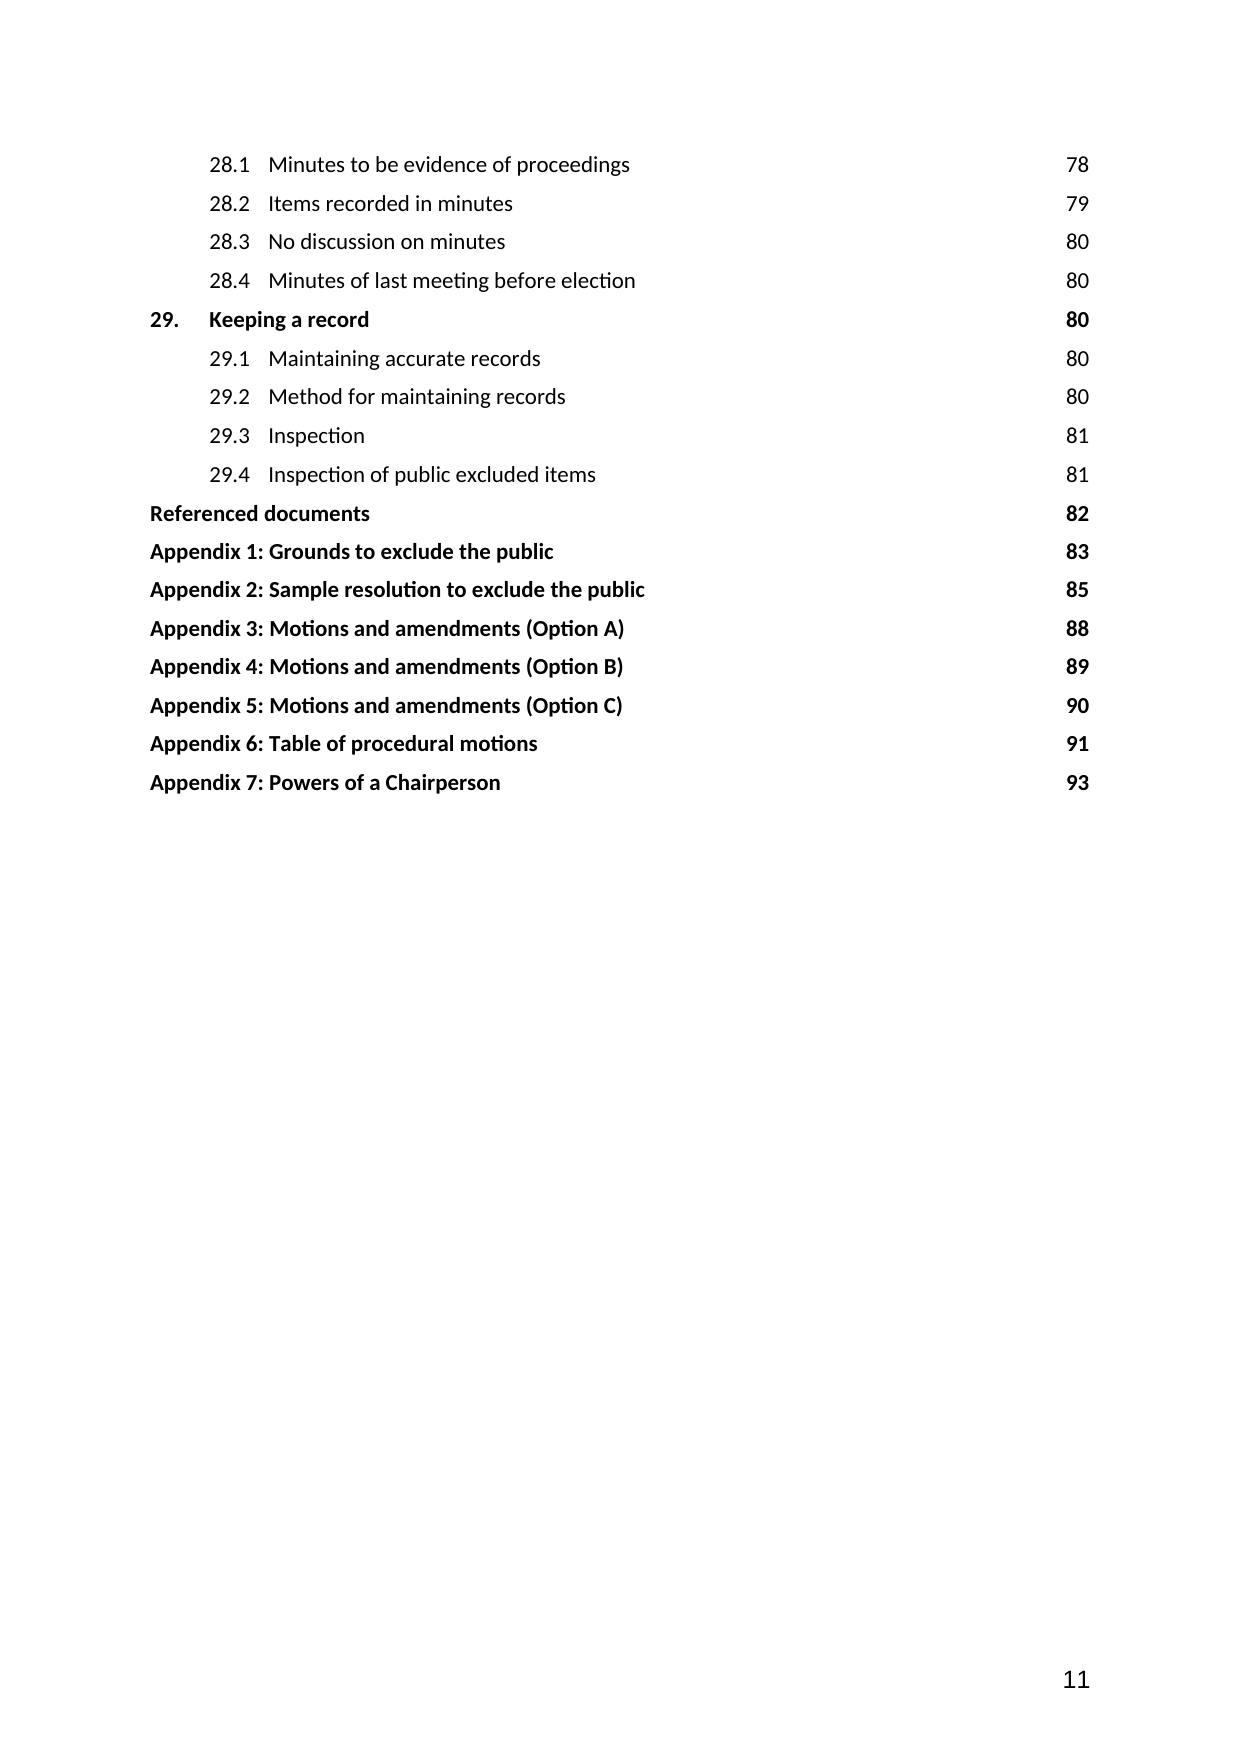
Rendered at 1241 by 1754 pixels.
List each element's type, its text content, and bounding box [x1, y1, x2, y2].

text Referenced documents 82 [150, 499, 1090, 527]
text Appendix 5: Motions and amendments (Option C) 90 [150, 691, 1090, 719]
text 29.4 Inspection of public excluded items 81 [209, 460, 1090, 488]
text 28.4 Minutes of last meeting before election 80 [209, 266, 1090, 294]
text Appendix 3: Motions and amendments (Option A) 88 [150, 614, 1090, 642]
text Appendix 7: Powers of a Chairperson 93 [150, 768, 1090, 796]
text Appendix 2: Sample resolution to exclude the public 85 [150, 576, 1090, 604]
text Appendix 1: Grounds to exclude the public 83 [150, 537, 1090, 565]
text 29.2 Method for maintaining records 80 [209, 382, 1090, 411]
text 29.1 Maintaining accurate records 80 [209, 344, 1090, 372]
text 28.2 Items recorded in minutes 79 [209, 189, 1090, 217]
text 29. Keeping a record 80 [150, 305, 1090, 333]
text 29.3 Inspection 81 [209, 421, 1090, 449]
text 28.1 Minutes to be evidence of proceedings 78 [209, 150, 1090, 178]
text 28.3 No discussion on minutes 80 [209, 227, 1090, 256]
text Appendix 4: Motions and amendments (Option B) 89 [150, 652, 1090, 681]
text Appendix 6: Table of procedural motions 91 [150, 729, 1090, 757]
